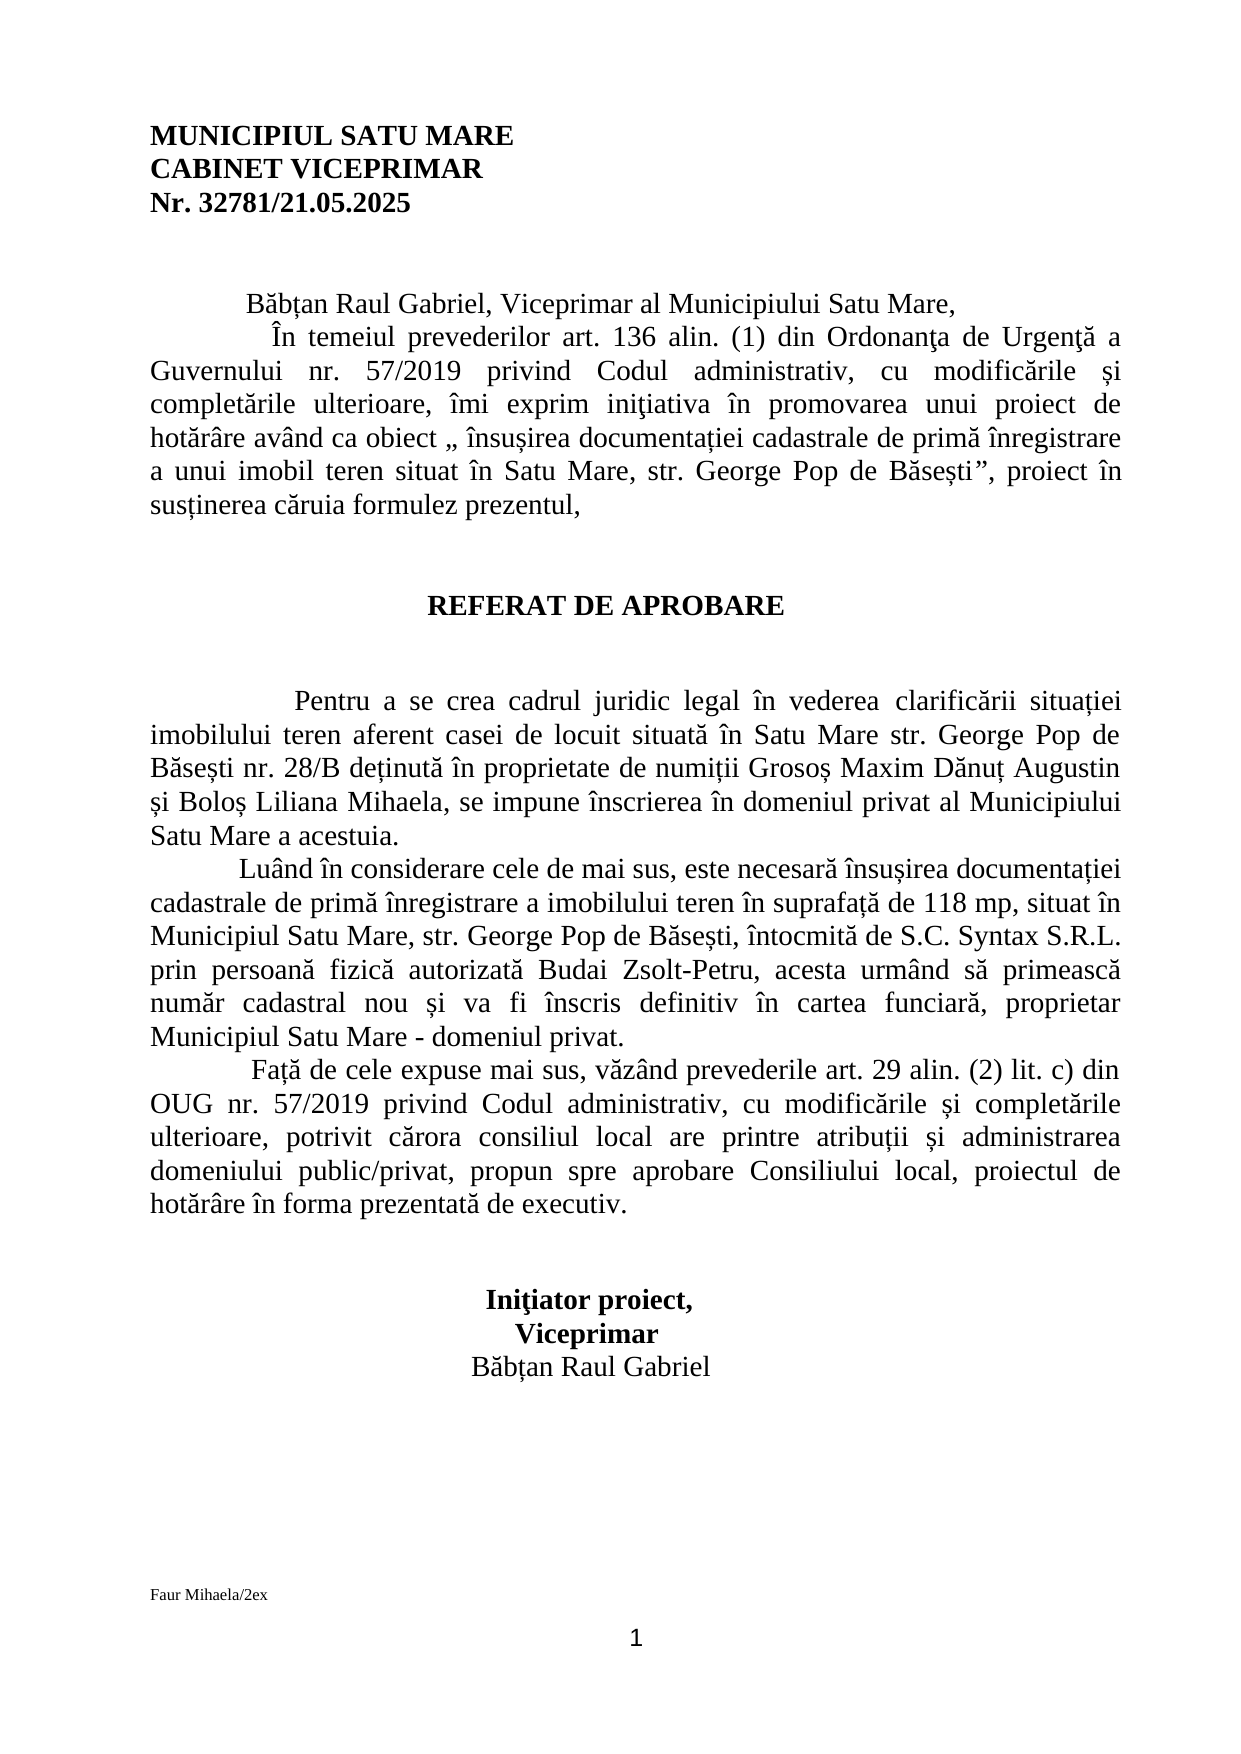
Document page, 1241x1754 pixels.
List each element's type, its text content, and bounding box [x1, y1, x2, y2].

text Băbțan Raul Gabriel, Viceprimar al Municipiului Satu Mare, [150, 286, 1122, 319]
text Pentru a se crea cadrul juridic legal în vederea clarificării situației imobilului teren aferent casei de locuit situată în Satu Mare str. George Pop de Băsești nr. 28/B deținută în proprietate de numiții Grosoș Maxim Dănuț Augustin și Boloș Liliana Mihaela, se impune înscrierea în domeniul privat al Municipiului Satu Mare a acestuia. [150, 683, 1122, 851]
text Viceprimar [150, 1316, 1122, 1349]
text MUNICIPIUL SATU MARE [150, 118, 1122, 152]
text CABINET VICEPRIMAR [150, 152, 1122, 185]
text Faur Mihaela/2ex [150, 1584, 1122, 1603]
text Nr. 32781/21.05.2025 [150, 185, 1122, 219]
text Băbțan Raul Gabriel [150, 1349, 1122, 1383]
text Față de cele expuse mai sus, văzând prevederile art. 29 alin. (2) lit. c) din OUG nr. 57/2019 privind Codul administrativ, cu modificările și completările ulterioare, potrivit cărora consiliul local are printre atribuții și administrarea domeniului public/privat, propun spre aprobare Consiliului local, proiectul de hotărâre în forma prezentată de executiv. [150, 1052, 1122, 1220]
text În temeiul prevederilor art. 136 alin. (1) din Ordonanţa de Urgenţă a Guvernului nr. 57/2019 privind Codul administrativ, cu modificările și completările ulterioare, îmi exprim iniţiativa în promovarea unui proiect de hotărâre având ca obiect „ însușirea documentației cadastrale de primă înregistrare a unui imobil teren situat în Satu Mare, str. George Pop de Băsești”, proiect în susținerea căruia formulez prezentul, [150, 319, 1122, 521]
text REFERAT DE APROBARE [150, 588, 1122, 621]
text Iniţiator proiect, [150, 1282, 1122, 1316]
text Luând în considerare cele de mai sus, este necesară însușirea documentației cadastrale de primă înregistrare a imobilului teren în suprafață de 118 mp, situat în Municipiul Satu Mare, str. George Pop de Băsești, întocmită de S.C. Syntax S.R.L. prin persoană fizică autorizată Budai Zsolt-Petru, acesta urmând să primească număr cadastral nou și va fi înscris definitiv în cartea funciară, proprietar Municipiul Satu Mare - domeniul privat. [150, 851, 1122, 1052]
